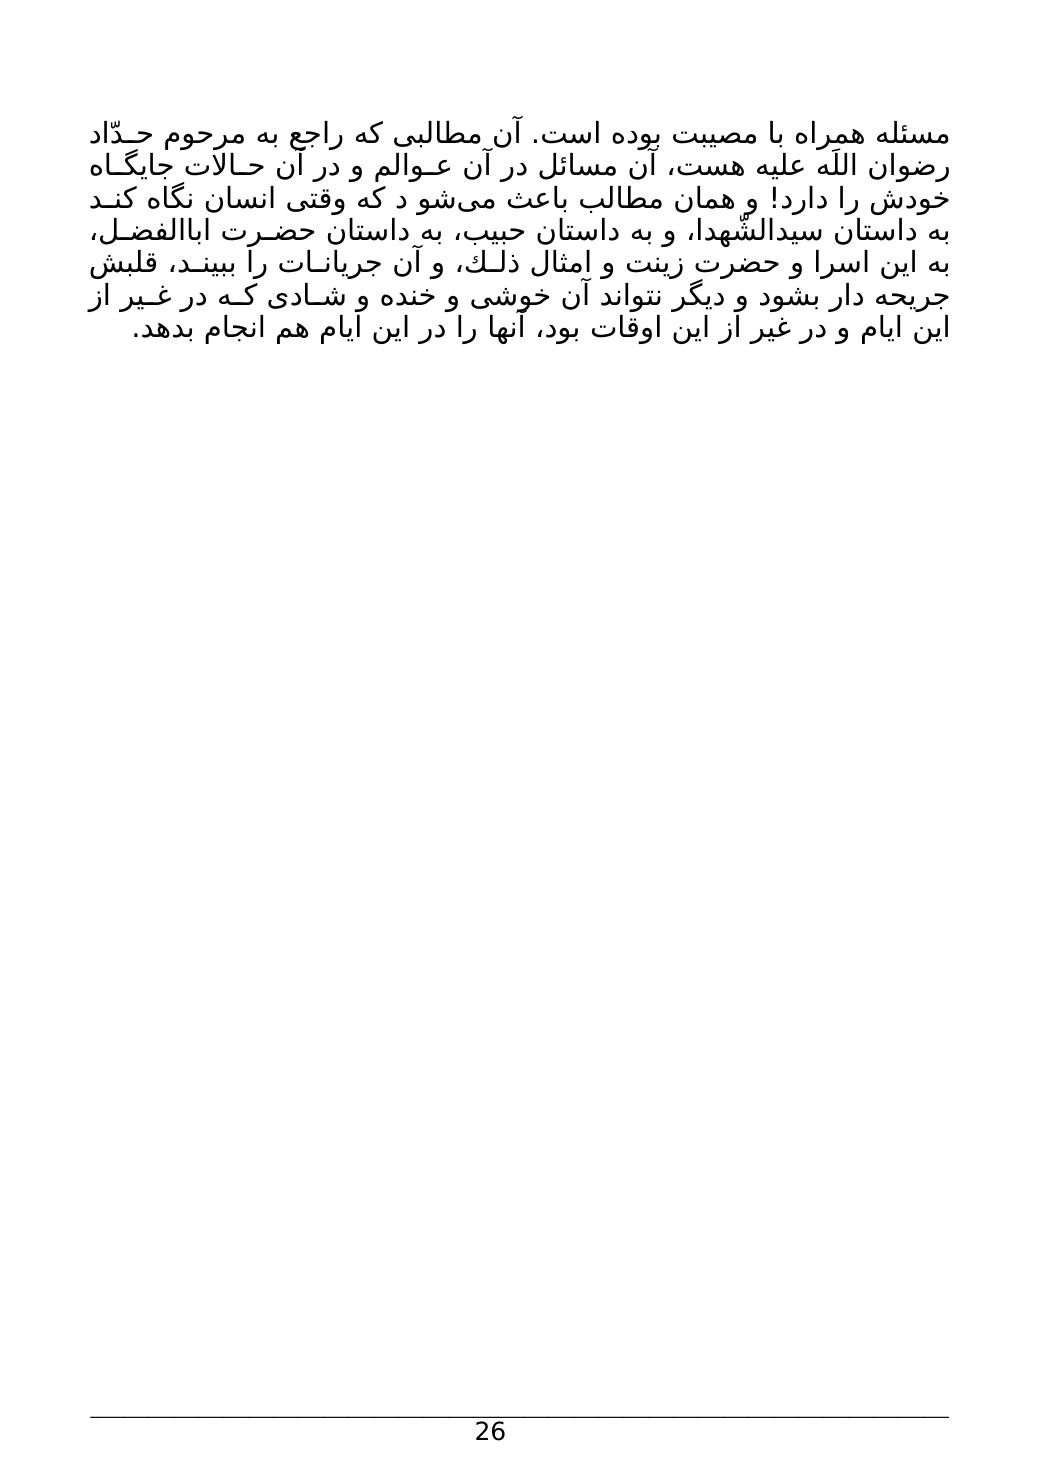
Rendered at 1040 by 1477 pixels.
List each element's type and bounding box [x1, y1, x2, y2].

text [89, 118, 951, 344]
